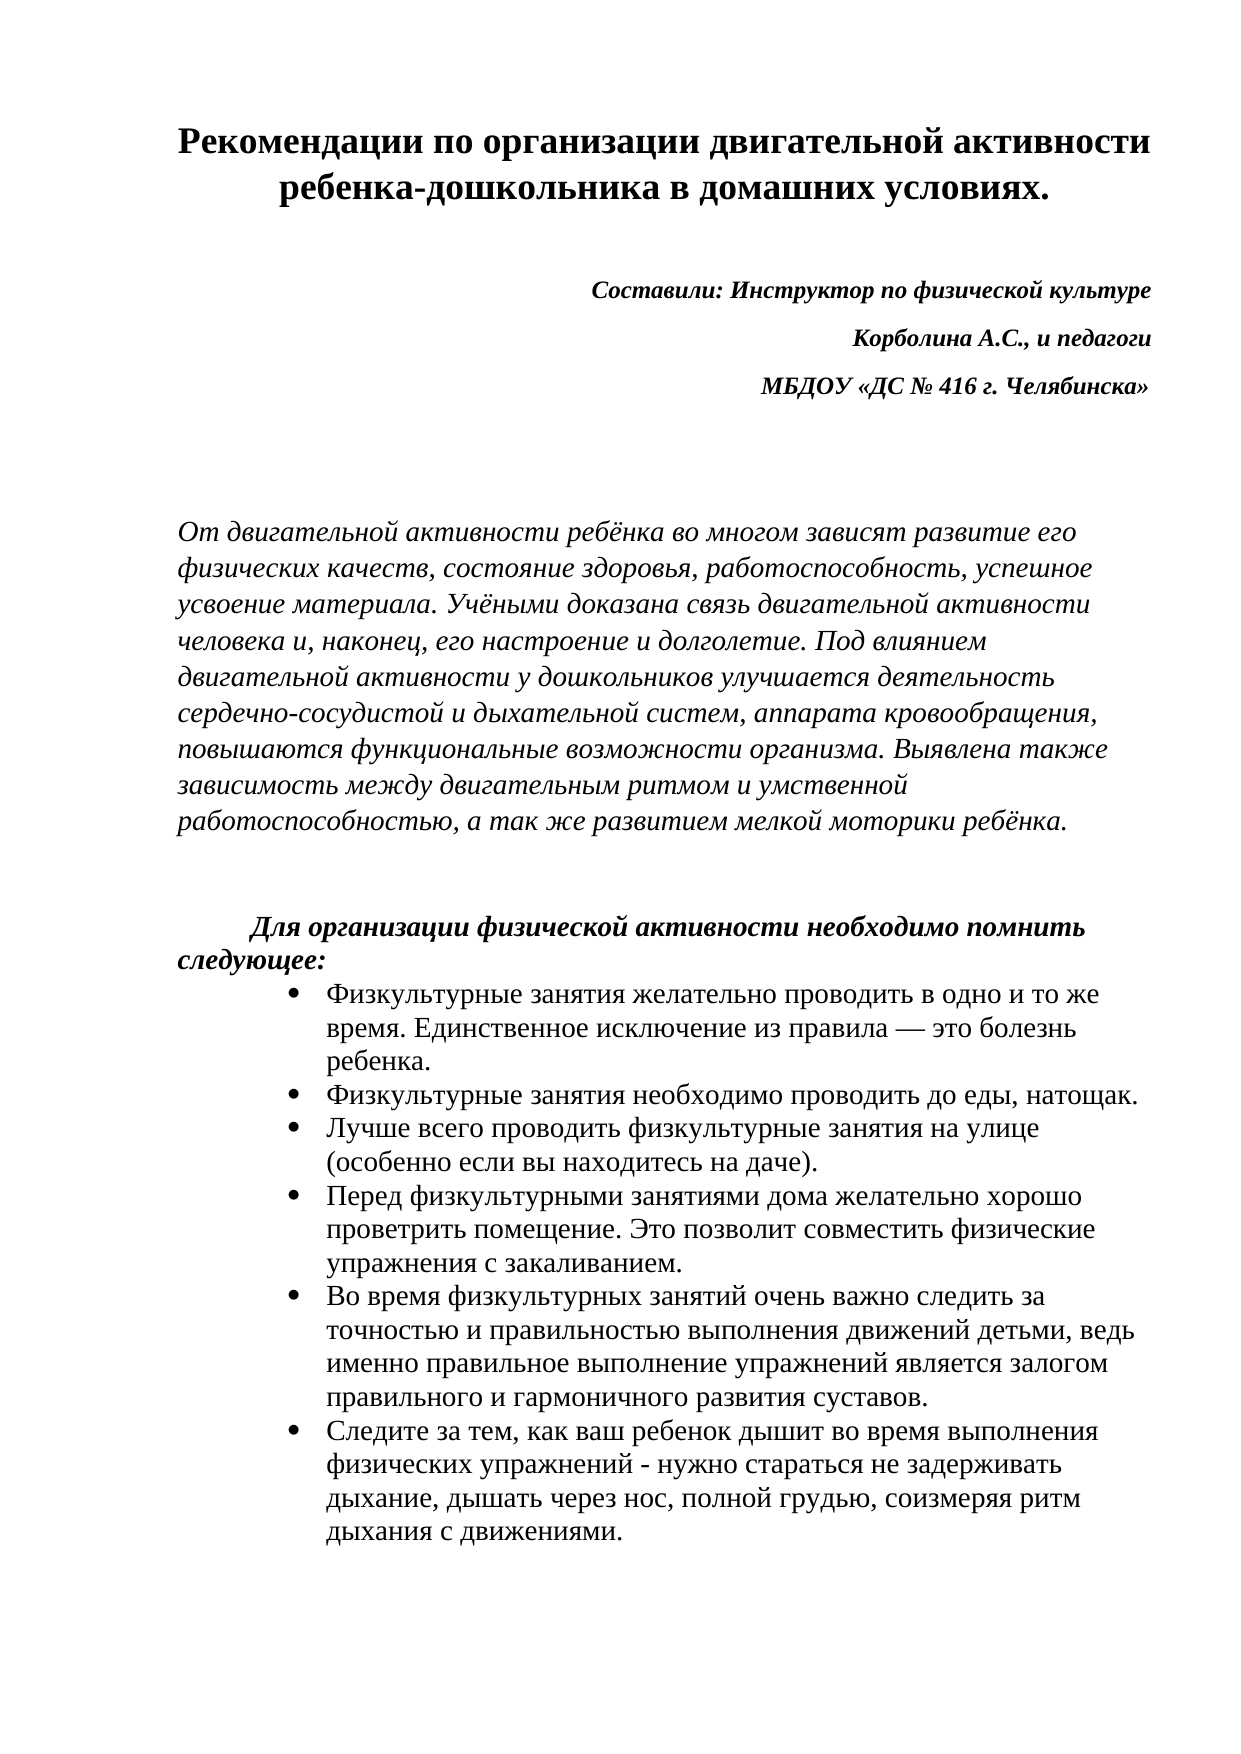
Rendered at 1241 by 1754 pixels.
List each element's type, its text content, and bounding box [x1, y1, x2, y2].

list Перед физкультурными занятиями дома желательно хорошо проветрить помещение. Это позволит совместить физические упражнения с закаливанием. [288, 1178, 1152, 1278]
text Корболина А.С., и педагоги [177, 323, 1152, 352]
text МБДОУ «ДС № 416 г. Челябинска» [177, 371, 1152, 400]
text Составили: Инструктор по физической культуре [177, 276, 1152, 304]
list Лучше всего проводить физкультурные занятия на улице (особенно если вы находитесь на даче). [288, 1110, 1152, 1178]
text Для организации физической активности необходимо помнить следующее: [177, 909, 1152, 976]
list Следите за тем, как ваш ребенок дышит во время выполнения физических упражнений - нужно стараться не задерживать дыхание, дышать через нос, полной грудью, соизмеряя ритм дыхания с движениями. [288, 1413, 1152, 1547]
list Во время физкультурных занятий очень важно следить за точностью и правильностью выполнения движений детьми, ведь именно правильное выполнение упражнений является залогом правильного и гармоничного развития суставов. [288, 1278, 1152, 1413]
text От двигательной активности ребёнка во многом зависят развитие его физических качеств, состояние здоровья, работоспособность, успешное усвоение материала. Учёными доказана связь двигательной активности человека и, наконец, его настроение и долголетие. Под влиянием двигательной активности у дошкольников улучшается деятельность сердечно-сосудистой и дыхательной систем, аппарата кровообращения, повышаются функциональные возможности организма. Выявлена также зависимость между двигательным ритмом и умственной работоспособностью, а так же развитием мелкой моторики ребёнка. [177, 514, 1152, 837]
list Физкультурные занятия необходимо проводить до еды, натощак. [288, 1077, 1152, 1110]
list Физкультурные занятия желательно проводить в одно и то же время. Единственное исключение из правила — это болезнь ребенка. [288, 976, 1152, 1077]
text Рекомендации по организации двигательной активности ребенка-дошкольника в домашних условиях. [177, 118, 1152, 208]
